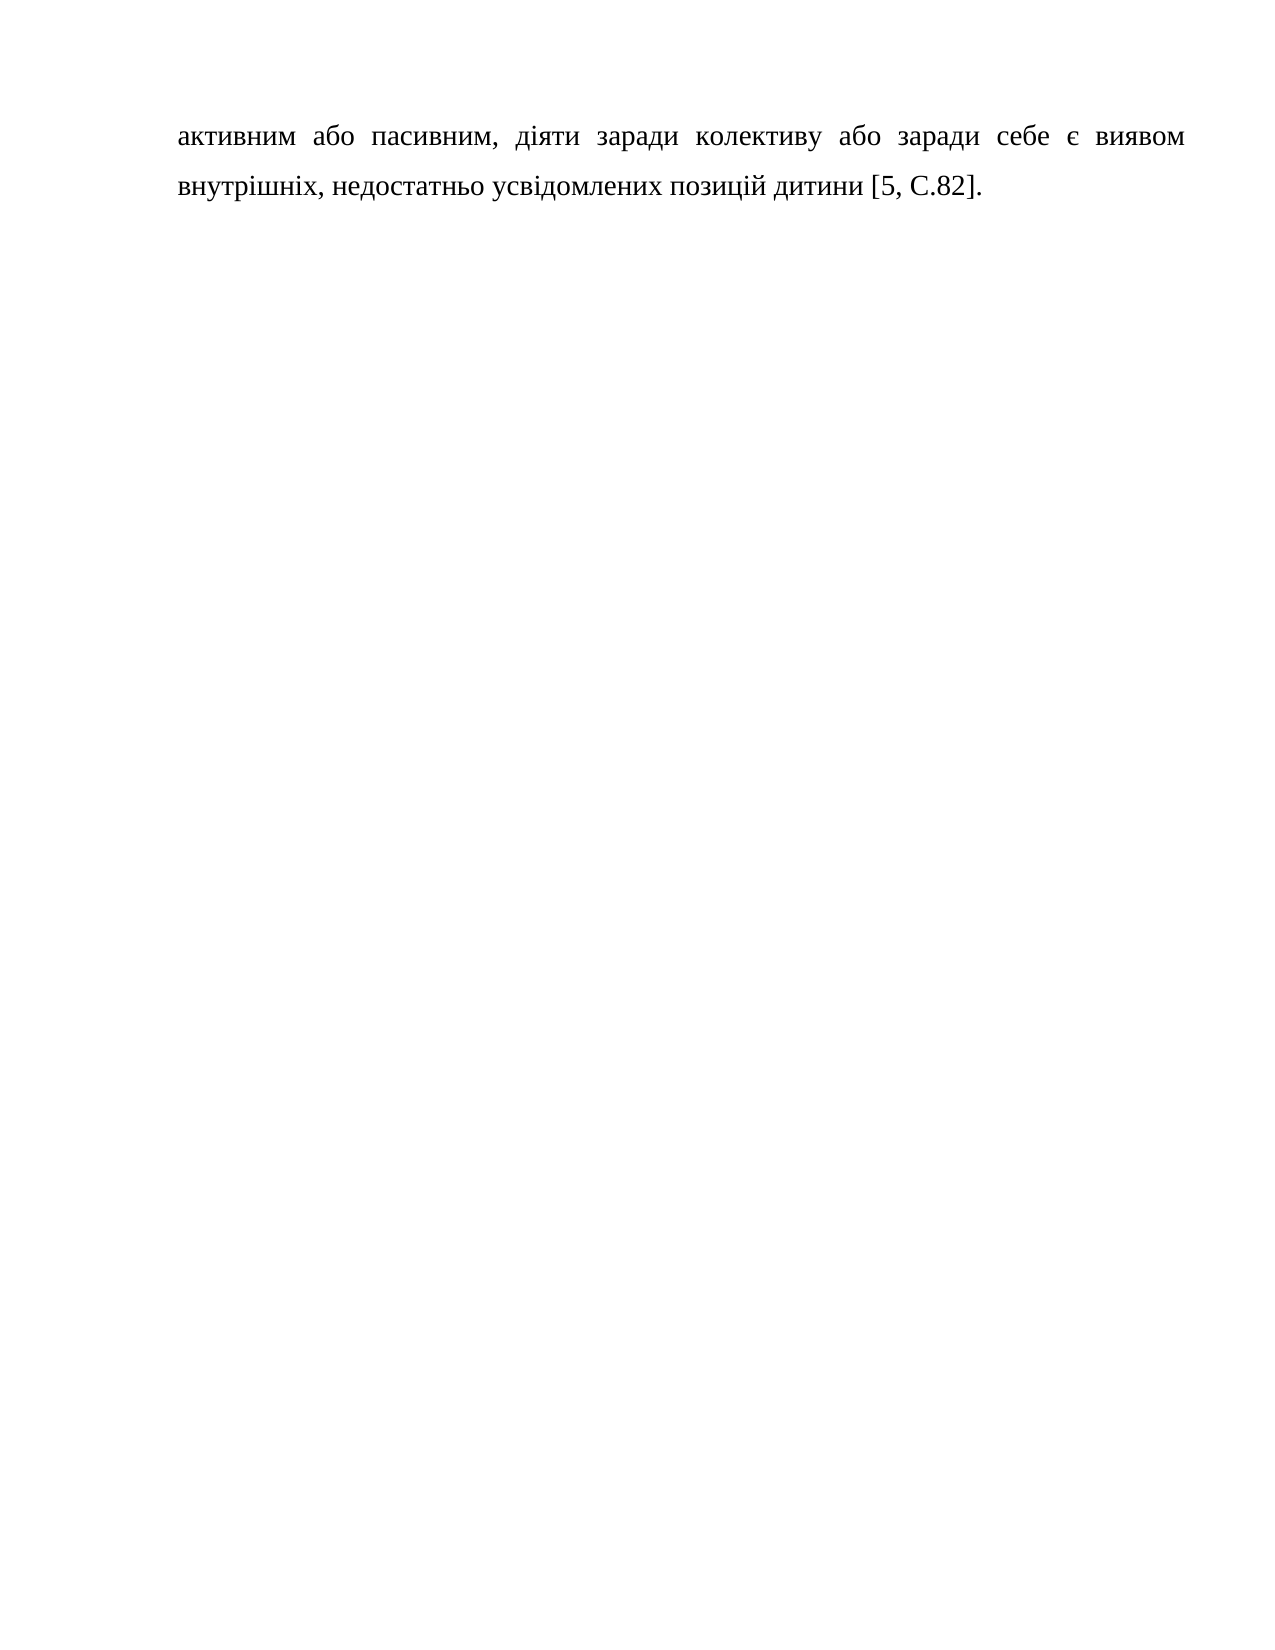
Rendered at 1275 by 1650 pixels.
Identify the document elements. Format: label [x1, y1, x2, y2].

text [177, 118, 1186, 202]
